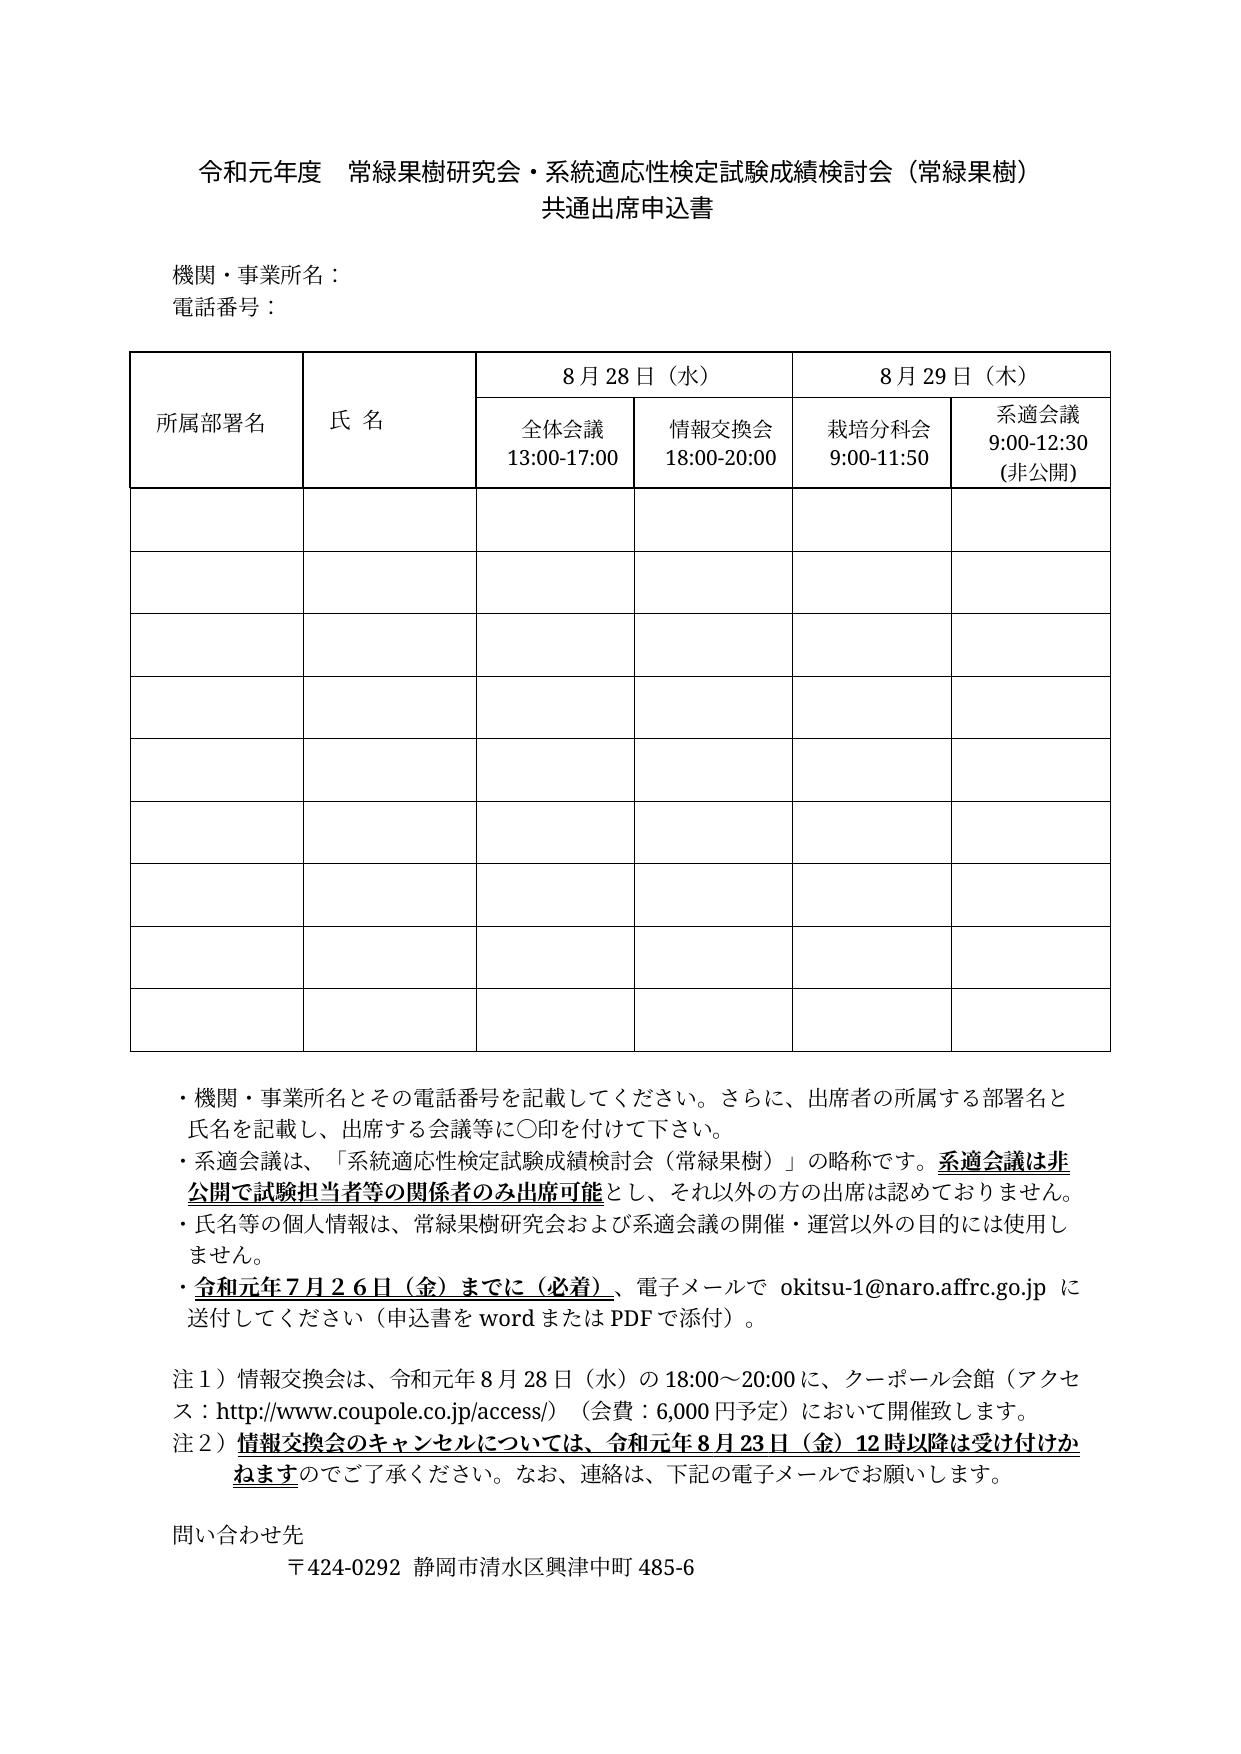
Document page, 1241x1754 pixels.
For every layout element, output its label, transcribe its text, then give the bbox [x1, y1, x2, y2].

table_cell [477, 802, 634, 863]
table_cell [477, 927, 634, 988]
table_header [304, 489, 476, 551]
table_cell [131, 614, 303, 676]
text 共通出席申込書 [172, 188, 1083, 224]
table_cell [952, 864, 1110, 926]
table_cell [793, 614, 951, 676]
text 令和元年度 常緑果樹研究会・系統適応性検定試験成績検討会（常緑果樹） [157, 152, 1083, 188]
table_cell [952, 989, 1110, 1051]
table_header [793, 489, 951, 551]
table_cell [304, 989, 476, 1051]
table_cell [304, 739, 476, 801]
table_cell [131, 864, 303, 926]
table_cell [304, 802, 476, 863]
table_cell [952, 739, 1110, 801]
table_cell [131, 739, 303, 801]
table_cell [477, 614, 634, 676]
table_cell [952, 552, 1110, 613]
table_header [477, 489, 634, 551]
table_header [952, 489, 1110, 551]
table_cell [131, 552, 303, 613]
text ・系適会議は、「系統適応性検定試験成績検討会（常緑果樹）」の略称です。系適会議は非公開で試験担当者等の関係者のみ出席可能とし、それ以外の方の出席は認めておりません。 [172, 1144, 1083, 1207]
table_cell 栽培分科会 9:00-11:50 [793, 398, 950, 487]
table_cell [477, 864, 634, 926]
table_cell [793, 677, 951, 738]
table_cell 系適会議 9:00-12:30 (非公開) [952, 398, 1110, 487]
table_cell [635, 677, 792, 738]
table_header 8月29日（木） [793, 353, 1110, 397]
table_cell [131, 802, 303, 863]
text 問い合わせ先 [172, 1518, 1083, 1550]
table_cell [304, 864, 476, 926]
table_cell [952, 927, 1110, 988]
table_cell [793, 864, 951, 926]
table_cell [635, 552, 792, 613]
table_cell [131, 989, 303, 1051]
text ・令和元年７月２６日（金）までに（必着）、電子メールで okitsu-1@naro.affrc.go.jp に送付してください（申込書をwordまたはPDFで添付）。 [172, 1270, 1083, 1333]
table_cell [793, 989, 951, 1051]
text 〒424-0292 静岡市清水区興津中町485-6 [263, 1550, 1083, 1582]
table_header 氏 名 [304, 353, 475, 487]
table_cell [952, 677, 1110, 738]
table_cell [952, 802, 1110, 863]
table_cell [131, 677, 303, 738]
table_cell [304, 677, 476, 738]
table_cell [635, 864, 792, 926]
table_cell [952, 614, 1110, 676]
table_cell [635, 614, 792, 676]
table_cell [635, 739, 792, 801]
table_header 8月28日（水） [477, 353, 792, 397]
text 注２）情報交換会のキャンセルについては、令和元年8月23日（金）12時以降は受け付けかねますのでご了承ください。なお、連絡は、下記の電子メールでお願いします。 [172, 1426, 1083, 1489]
table_cell [793, 802, 951, 863]
table_cell 全体会議 13:00-17:00 [477, 398, 633, 487]
table_header [635, 489, 792, 551]
table_cell [477, 989, 634, 1051]
text 電話番号： [172, 290, 1083, 321]
table_cell [304, 552, 476, 613]
table_cell [304, 927, 476, 988]
table_cell [793, 739, 951, 801]
table_cell [793, 927, 951, 988]
table_cell [477, 677, 634, 738]
table_cell [793, 552, 951, 613]
table_cell [635, 927, 792, 988]
table_cell [635, 989, 792, 1051]
table_header [131, 489, 303, 551]
table_cell [635, 802, 792, 863]
table_cell 情報交換会 18:00-20:00 [635, 398, 792, 487]
text ・機関・事業所名とその電話番号を記載してください。さらに、出席者の所属する部署名と氏名を記載し、出席する会議等に○印を付けて下さい。 [172, 1081, 1083, 1144]
table_cell [477, 552, 634, 613]
text ・氏名等の個人情報は、常緑果樹研究会および系適会議の開催・運営以外の目的には使用しません。 [172, 1207, 1083, 1270]
table_header 所属部署名 [131, 353, 302, 487]
table_cell [477, 739, 634, 801]
text 機関・事業所名： [172, 258, 1083, 290]
text 注１）情報交換会は、令和元年8月28日（水）の18:00～20:00に、クーポール会館（アクセス：http://www.coupole.co.jp/access/）（会費：6,000円予定）において開催致します。 [172, 1363, 1083, 1426]
table_cell [304, 614, 476, 676]
table_cell [131, 927, 303, 988]
